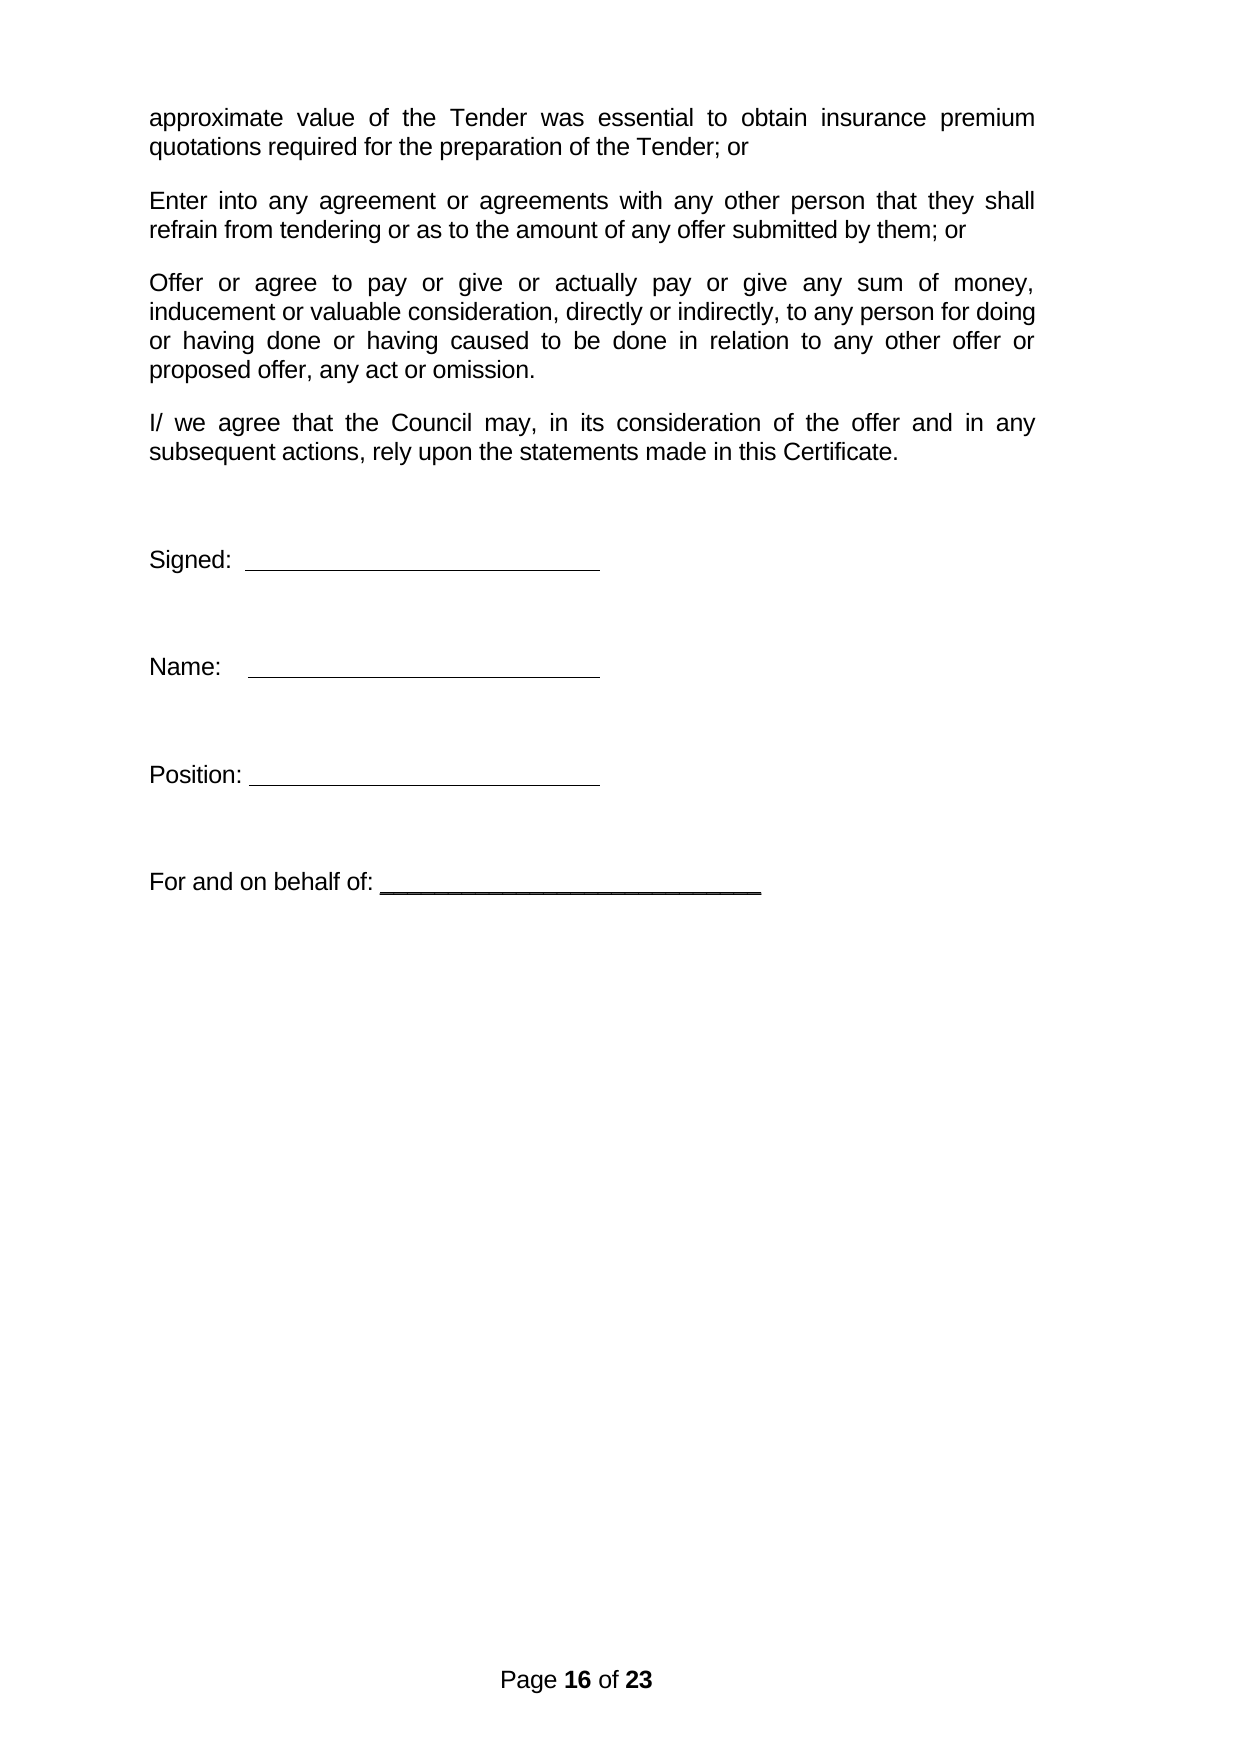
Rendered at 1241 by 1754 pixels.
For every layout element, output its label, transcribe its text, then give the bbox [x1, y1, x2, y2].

text I/ we agree that the Council may, in its consideration of the offer and in any subsequent actions, rely upon the statements made in this Certificate. [149, 408, 1036, 466]
text Enter into any agreement or agreements with any other person that they shall refrain from tendering or as to the amount of any offer submitted by them; or [149, 186, 1036, 243]
text Offer or agree to pay or give or actually pay or give any sum of money, inducement or valuable consideration, directly or indirectly, to any person for doing or having done or having caused to be done in relation to any other offer or proposed offer, any act or omission. [149, 268, 1036, 383]
text Position: [149, 760, 1036, 788]
text For and on behalf of: ____________________________ [149, 867, 1036, 896]
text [149, 103, 1036, 161]
text Name: [149, 652, 1036, 681]
text Signed: [149, 545, 1036, 573]
